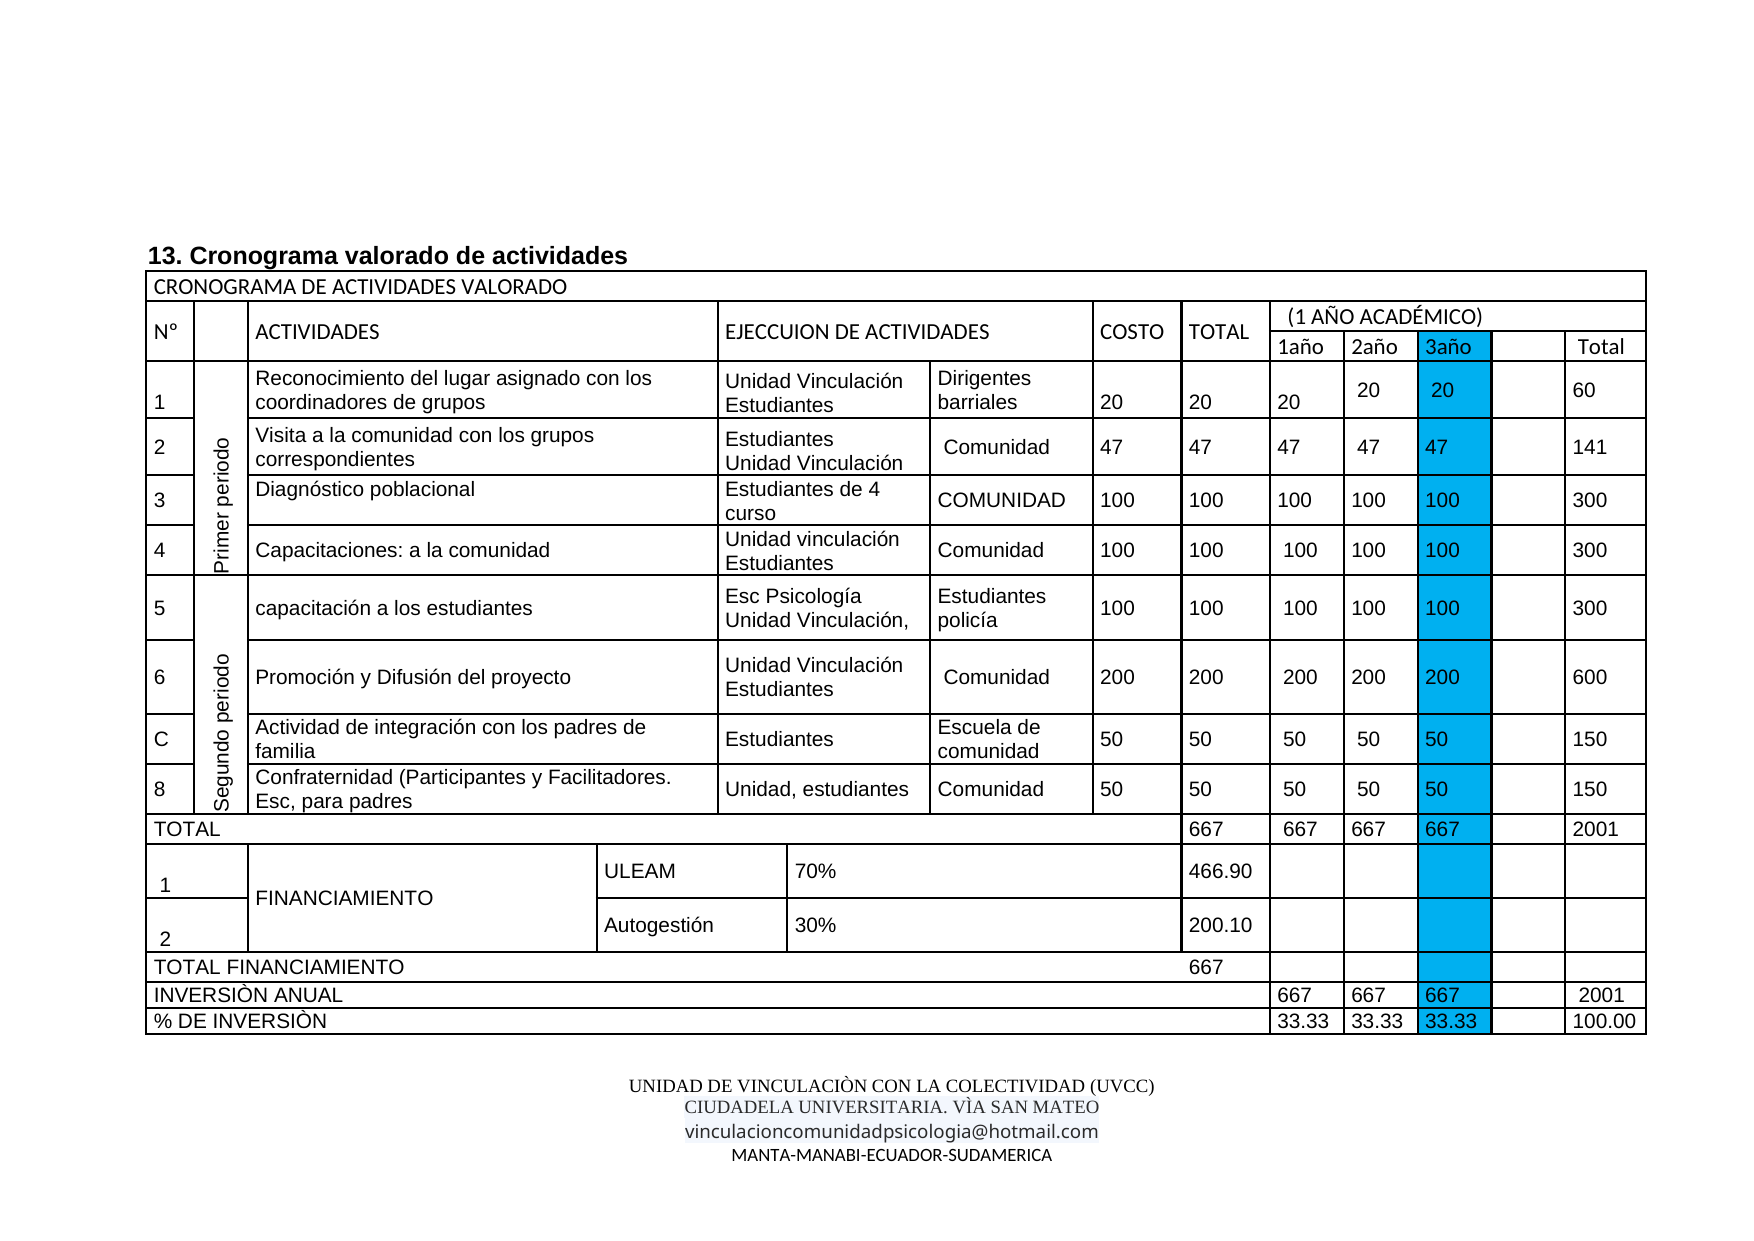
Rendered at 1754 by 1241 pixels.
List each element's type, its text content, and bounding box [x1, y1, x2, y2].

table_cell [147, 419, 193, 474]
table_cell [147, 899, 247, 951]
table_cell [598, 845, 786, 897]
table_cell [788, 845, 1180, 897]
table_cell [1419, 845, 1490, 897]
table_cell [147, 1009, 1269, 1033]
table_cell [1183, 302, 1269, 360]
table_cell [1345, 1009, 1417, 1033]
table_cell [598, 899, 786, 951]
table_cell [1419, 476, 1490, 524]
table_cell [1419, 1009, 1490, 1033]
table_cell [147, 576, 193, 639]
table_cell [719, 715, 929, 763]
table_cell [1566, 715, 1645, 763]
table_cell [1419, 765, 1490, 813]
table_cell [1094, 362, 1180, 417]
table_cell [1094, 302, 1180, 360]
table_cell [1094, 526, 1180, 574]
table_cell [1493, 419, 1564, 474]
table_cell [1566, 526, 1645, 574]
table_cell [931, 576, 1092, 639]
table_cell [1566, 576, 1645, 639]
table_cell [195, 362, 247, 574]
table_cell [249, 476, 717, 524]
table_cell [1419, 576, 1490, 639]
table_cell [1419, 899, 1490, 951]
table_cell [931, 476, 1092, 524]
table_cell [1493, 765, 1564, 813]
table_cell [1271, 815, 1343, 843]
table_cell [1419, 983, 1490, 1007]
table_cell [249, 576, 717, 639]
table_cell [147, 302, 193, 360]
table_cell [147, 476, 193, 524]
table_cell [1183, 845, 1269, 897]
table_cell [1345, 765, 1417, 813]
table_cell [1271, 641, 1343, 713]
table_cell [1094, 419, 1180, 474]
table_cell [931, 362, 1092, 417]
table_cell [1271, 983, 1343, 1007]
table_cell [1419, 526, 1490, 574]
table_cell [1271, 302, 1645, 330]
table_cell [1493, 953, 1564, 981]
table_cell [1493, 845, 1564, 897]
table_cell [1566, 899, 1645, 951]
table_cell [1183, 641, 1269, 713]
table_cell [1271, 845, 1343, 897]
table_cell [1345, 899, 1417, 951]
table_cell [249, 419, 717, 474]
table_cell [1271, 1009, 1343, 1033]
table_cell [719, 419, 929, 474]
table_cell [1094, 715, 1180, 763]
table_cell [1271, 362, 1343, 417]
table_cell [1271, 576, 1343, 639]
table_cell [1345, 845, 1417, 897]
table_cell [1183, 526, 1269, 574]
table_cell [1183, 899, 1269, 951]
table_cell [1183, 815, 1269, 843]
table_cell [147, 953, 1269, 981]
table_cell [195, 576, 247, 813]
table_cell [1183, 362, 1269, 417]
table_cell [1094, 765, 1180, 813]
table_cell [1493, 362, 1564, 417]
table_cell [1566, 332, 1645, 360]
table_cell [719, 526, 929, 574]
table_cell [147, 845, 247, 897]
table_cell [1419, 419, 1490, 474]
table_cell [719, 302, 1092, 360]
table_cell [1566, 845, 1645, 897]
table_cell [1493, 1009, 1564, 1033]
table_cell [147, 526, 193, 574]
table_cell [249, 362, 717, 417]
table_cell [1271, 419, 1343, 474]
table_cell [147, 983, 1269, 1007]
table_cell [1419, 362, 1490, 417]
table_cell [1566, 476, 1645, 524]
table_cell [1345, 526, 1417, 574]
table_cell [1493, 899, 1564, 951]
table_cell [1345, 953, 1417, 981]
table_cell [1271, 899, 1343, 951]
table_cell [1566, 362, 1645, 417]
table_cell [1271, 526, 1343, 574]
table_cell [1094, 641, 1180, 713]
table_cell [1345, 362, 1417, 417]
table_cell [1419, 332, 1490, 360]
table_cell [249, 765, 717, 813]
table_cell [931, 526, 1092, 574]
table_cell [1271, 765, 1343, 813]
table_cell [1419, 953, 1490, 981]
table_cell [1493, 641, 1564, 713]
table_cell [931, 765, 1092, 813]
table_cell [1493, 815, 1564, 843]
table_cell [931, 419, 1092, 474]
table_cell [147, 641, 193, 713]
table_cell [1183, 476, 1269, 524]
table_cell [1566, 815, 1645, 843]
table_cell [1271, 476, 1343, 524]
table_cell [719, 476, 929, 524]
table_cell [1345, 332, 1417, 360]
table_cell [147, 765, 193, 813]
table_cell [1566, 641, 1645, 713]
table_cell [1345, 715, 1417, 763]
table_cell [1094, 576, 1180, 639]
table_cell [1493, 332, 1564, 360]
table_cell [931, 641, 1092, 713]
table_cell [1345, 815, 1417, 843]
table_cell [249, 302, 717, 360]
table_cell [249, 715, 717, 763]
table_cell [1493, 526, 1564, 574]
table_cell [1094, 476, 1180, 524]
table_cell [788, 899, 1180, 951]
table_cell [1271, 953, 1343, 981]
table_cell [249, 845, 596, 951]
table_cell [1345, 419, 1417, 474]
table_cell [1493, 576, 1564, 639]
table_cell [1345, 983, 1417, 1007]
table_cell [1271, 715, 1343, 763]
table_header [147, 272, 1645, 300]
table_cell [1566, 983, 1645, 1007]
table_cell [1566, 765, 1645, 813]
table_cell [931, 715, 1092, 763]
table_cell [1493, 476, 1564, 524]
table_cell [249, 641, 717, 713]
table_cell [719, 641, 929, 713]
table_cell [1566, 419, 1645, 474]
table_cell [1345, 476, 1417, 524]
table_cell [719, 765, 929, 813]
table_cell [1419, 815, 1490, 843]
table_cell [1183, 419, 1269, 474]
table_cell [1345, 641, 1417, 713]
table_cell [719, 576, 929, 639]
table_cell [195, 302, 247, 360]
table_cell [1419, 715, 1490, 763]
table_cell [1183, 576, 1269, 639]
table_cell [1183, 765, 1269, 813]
text 13. Cronograma valorado de actividades [148, 241, 1636, 270]
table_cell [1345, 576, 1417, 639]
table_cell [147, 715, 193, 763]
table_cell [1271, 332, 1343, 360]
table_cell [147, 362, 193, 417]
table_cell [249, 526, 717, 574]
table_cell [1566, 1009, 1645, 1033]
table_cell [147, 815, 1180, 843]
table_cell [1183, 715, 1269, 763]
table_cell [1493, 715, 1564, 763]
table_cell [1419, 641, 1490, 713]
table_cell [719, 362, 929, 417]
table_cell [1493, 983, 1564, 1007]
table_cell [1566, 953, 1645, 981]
